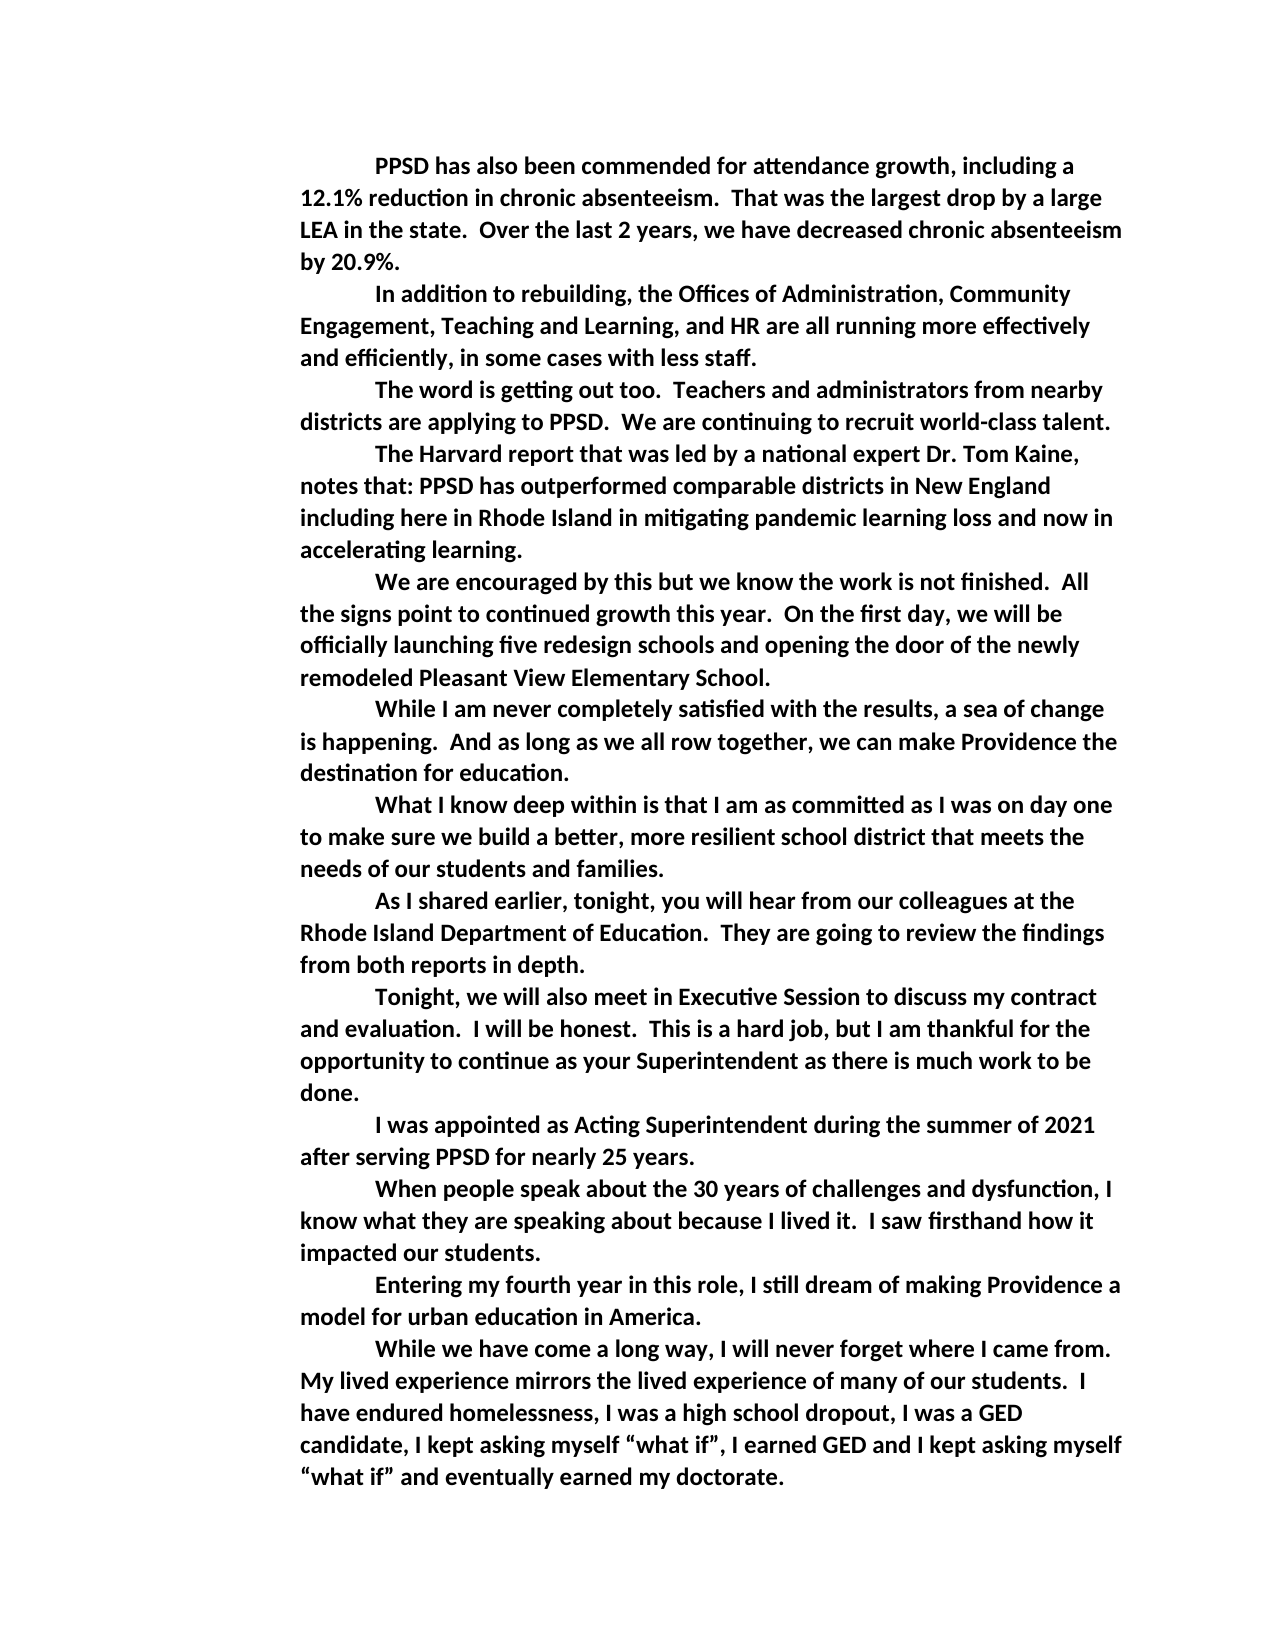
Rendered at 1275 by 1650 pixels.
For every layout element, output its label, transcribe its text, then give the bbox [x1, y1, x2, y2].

text The Harvard report that was led by a national expert Dr. Tom Kaine, notes that: PPSD has outperformed comparable districts in New England including here in Rhode Island in mitigating pandemic learning loss and now in accelerating learning. [300, 438, 1125, 564]
text When people speak about the 30 years of challenges and dysfunction, I know what they are speaking about because I lived it. I saw firsthand how it impacted our students. [300, 1173, 1125, 1268]
text PPSD has also been commended for attendance growth, including a 12.1% reduction in chronic absenteeism. That was the largest drop by a large LEA in the state. Over the last 2 years, we have decreased chronic absenteeism by 20.9%. [300, 150, 1125, 276]
text We are encouraged by this but we know the work is not finished. All the signs point to continued growth this year. On the first day, we will be officially launching five redesign schools and opening the door of the newly remodeled Pleasant View Elementary School. [300, 566, 1125, 692]
text I was appointed as Acting Superintendent during the summer of 2021 after serving PPSD for nearly 25 years. [300, 1109, 1125, 1172]
text The word is getting out too. Teachers and administrators from nearby districts are applying to PPSD. We are continuing to recruit world-class talent. [300, 374, 1125, 436]
text While we have come a long way, I will never forget where I came from. My lived experience mirrors the lived experience of many of our students. I have endured homelessness, I was a high school dropout, I was a GED candidate, I kept asking myself “what if”, I earned GED and I kept asking myself “what if” and eventually earned my doctorate. [300, 1333, 1125, 1492]
text Tonight, we will also meet in Executive Session to discuss my contract and evaluation. I will be honest. This is a hard job, but I am thankful for the opportunity to continue as your Superintendent as there is much work to be done. [300, 981, 1125, 1108]
text While I am never completely satisfied with the results, a sea of change is happening. And as long as we all row together, we can make Providence the destination for education. [300, 694, 1125, 788]
text Entering my fourth year in this role, I still dream of making Providence a model for urban education in America. [300, 1269, 1125, 1332]
text In addition to rebuilding, the Offices of Administration, Community Engagement, Teaching and Learning, and HR are all running more effectively and efficiently, in some cases with less staff. [300, 278, 1125, 372]
text What I know deep within is that I am as committed as I was on day one to make sure we build a better, more resilient school district that meets the needs of our students and families. [300, 789, 1125, 884]
text As I shared earlier, tonight, you will hear from our colleagues at the Rhode Island Department of Education. They are going to review the findings from both reports in depth. [300, 886, 1125, 980]
